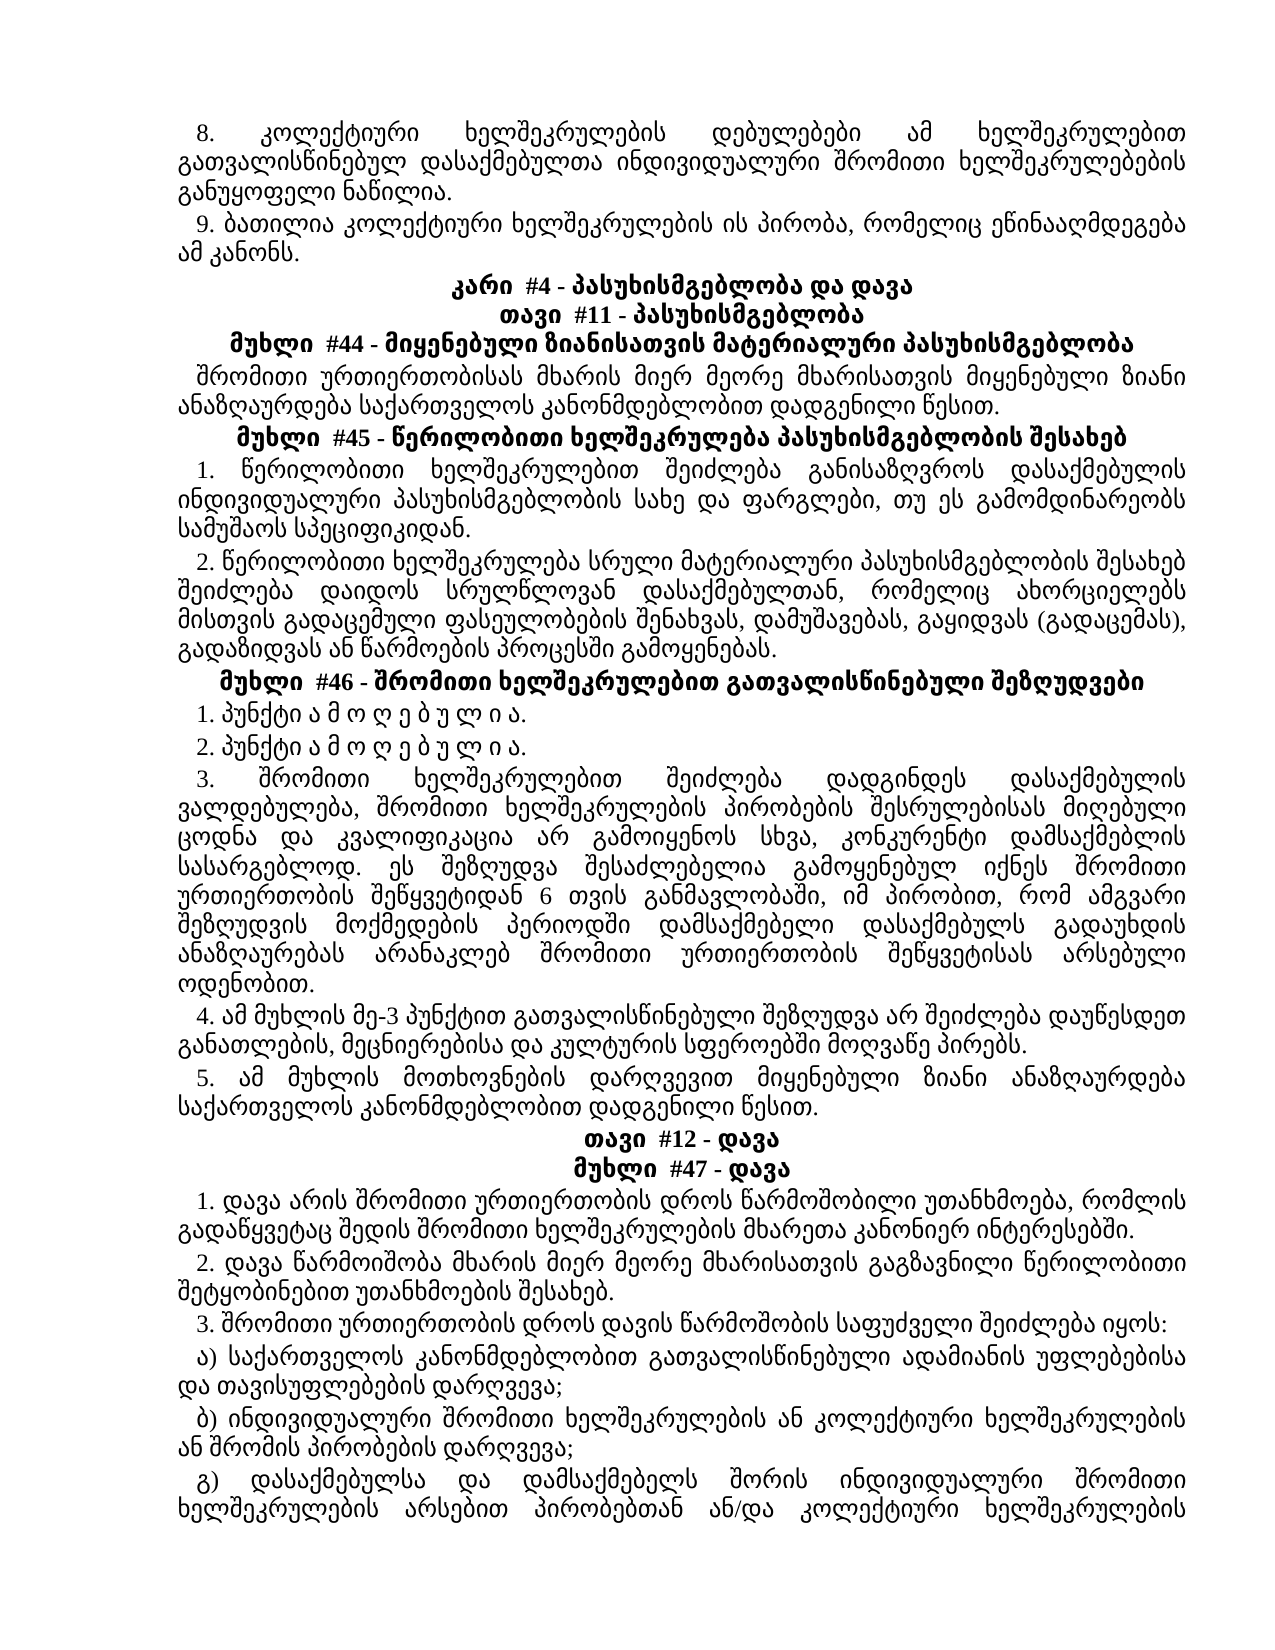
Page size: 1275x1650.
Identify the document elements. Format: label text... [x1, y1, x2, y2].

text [177, 1465, 1186, 1524]
text მუხლი #46 - შრომითი ხელშეკრულებით გათვალისწინებული შეზღუდვები [177, 667, 1186, 696]
text 1. დავა არის შრომითი ურთიერთობის დროს წარმოშობილი უთანხმოება, რომლის გადაწყვეტაც შედის შრომითი ხელშეკრულების მხარეთა კანონიერ ინტერესებში. [177, 1186, 1186, 1245]
text შრომითი ურთიერთობისას მხარის მიერ მეორე მხარისათვის მიყენებული ზიანი ანაზღაურდება საქართველოს კანონმდებლობით დადგენილი წესით. [177, 362, 1186, 420]
text 2. დავა წარმოიშობა მხარის მიერ მეორე მხარისათვის გაგზავნილი წერილობითი შეტყობინებით უთანხმოების შესახებ. [177, 1248, 1186, 1306]
text კარი #4 - პასუხისმგებლობა და დავა [177, 271, 1186, 300]
text თავი #11 - პასუხისმგებლობა [177, 300, 1186, 329]
text ა) საქართველოს კანონმდებლობით გათვალისწინებული ადამიანის უფლებებისა და თავისუფლებების დარღვევა; [177, 1342, 1186, 1401]
text 9. ბათილია კოლექტიური ხელშეკრულების ის პირობა, რომელიც ეწინააღმდეგება ამ კანონს. [177, 209, 1186, 268]
text 5. ამ მუხლის მოთხოვნების დარღვევით მიყენებული ზიანი ანაზღაურდება საქართველოს კანონმდებლობით დადგენილი წესით. [177, 1063, 1186, 1121]
text მუხლი #44 - მიყენებული ზიანისათვის მატერიალური პასუხისმგებლობა [177, 329, 1186, 358]
text 3. შრომითი ურთიერთობის დროს დავის წარმოშობის საფუძველი შეიძლება იყოს: [177, 1309, 1186, 1339]
text 2. პუნქტი ა მ ო ღ ე ბ უ ლ ი ა. [177, 732, 1186, 761]
text თავი #12 - დავა [177, 1124, 1186, 1154]
text მუხლი #45 - წერილობითი ხელშეკრულება პასუხისმგებლობის შესახებ [177, 423, 1186, 452]
text 2. წერილობითი ხელშეკრულება სრული მატერიალური პასუხისმგებლობის შესახებ შეიძლება დაიდოს სრულწლოვან დასაქმებულთან, რომელიც ახორციელებს მისთვის გადაცემული ფასეულობების შენახვას, დამუშავებას, გაყიდვას (გადაცემას), გადაზიდვას ან წარმოების პროცესში გამოყენებას. [177, 547, 1186, 664]
text ბ) ინდივიდუალური შრომითი ხელშეკრულების ან კოლექტიური ხელშეკრულების ან შრომის პირობების დარღვევა; [177, 1404, 1186, 1462]
text 3. შრომითი ხელშეკრულებით შეიძლება დადგინდეს დასაქმებულის ვალდებულება, შრომითი ხელშეკრულების პირობების შესრულებისას მიღებული ცოდნა და კვალიფიკაცია არ გამოიყენოს სხვა, კონკურენტი დამსაქმებლის სასარგებლოდ. ეს შეზღუდვა შესაძლებელია გამოყენებულ იქნეს შრომითი ურთიერთობის შეწყვეტიდან 6 თვის განმავლობაში, იმ პირობით, რომ ამგვარი შეზღუდვის მოქმედების პერიოდში დამსაქმებელი დასაქმებულს გადაუხდის ანაზღაურებას არანაკლებ შრომითი ურთიერთობის შეწყვეტისას არსებული ოდენობით. [177, 764, 1186, 998]
text მუხლი #47 - დავა [177, 1154, 1186, 1183]
text 1. პუნქტი ა მ ო ღ ე ბ უ ლ ი ა. [177, 699, 1186, 728]
text 4. ამ მუხლის მე-3 პუნქტით გათვალისწინებული შეზღუდვა არ შეიძლება დაუწესდეთ განათლების, მეცნიერებისა და კულტურის სფეროებში მოღვაწე პირებს. [177, 1001, 1186, 1060]
text 8. კოლექტიური ხელშეკრულების დებულებები ამ ხელშეკრულებით გათვალისწინებულ დასაქმებულთა ინდივიდუალური შრომითი ხელშეკრულებების განუყოფელი ნაწილია. [177, 118, 1186, 206]
text 1. წერილობითი ხელშეკრულებით შეიძლება განისაზღვროს დასაქმებულის ინდივიდუალური პასუხისმგებლობის სახე და ფარგლები, თუ ეს გამომდინარეობს სამუშაოს სპეციფიკიდან. [177, 456, 1186, 543]
